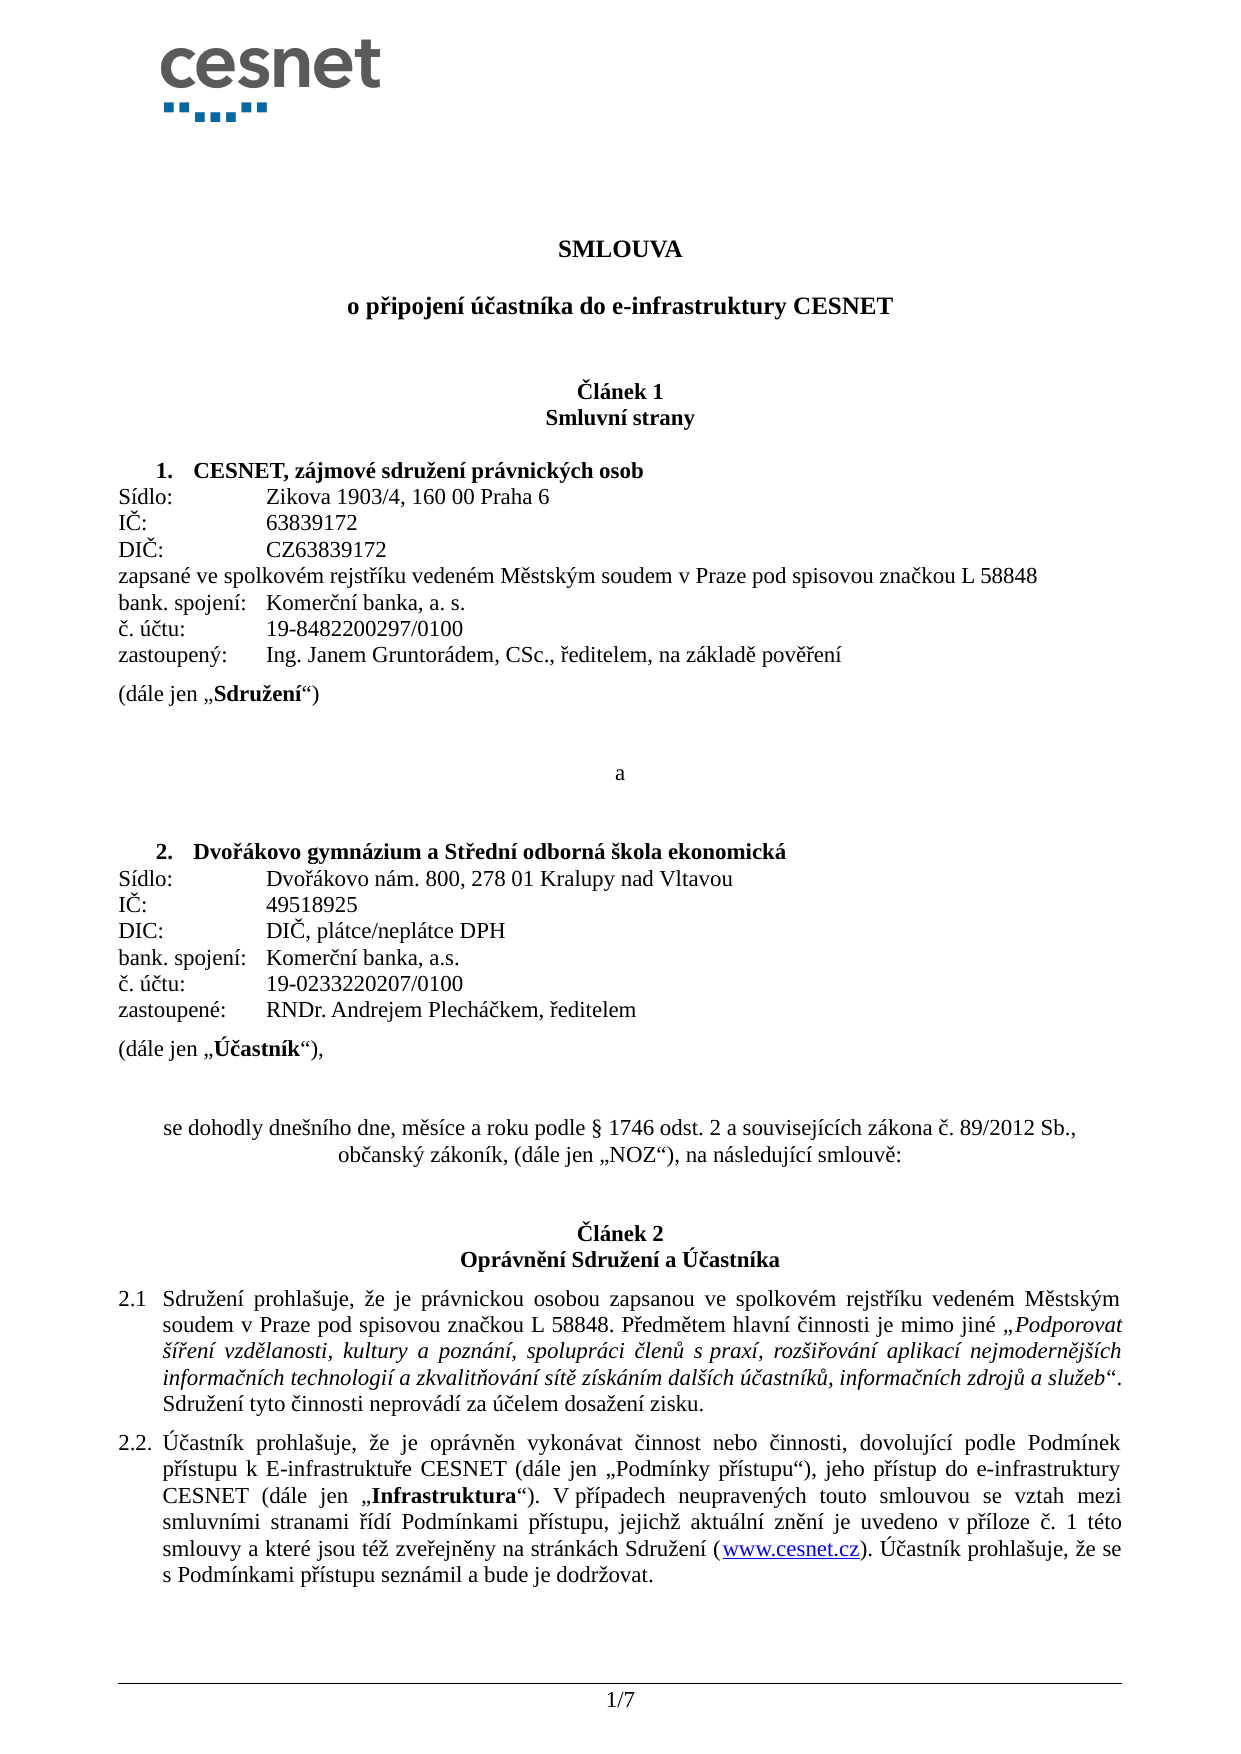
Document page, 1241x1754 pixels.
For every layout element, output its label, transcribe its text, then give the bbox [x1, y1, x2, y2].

text Článek 2 [118, 1220, 1122, 1246]
text (dále jen „Účastník“), [118, 1035, 1122, 1062]
text bank. spojení: Komerční banka, a.s. [118, 944, 1122, 970]
text zapsané ve spolkovém rejstříku vedeném Městským soudem v Praze pod spisovou značkou L 58848 [118, 562, 1122, 588]
text (dále jen „Sdružení“) [118, 680, 1122, 706]
text Smluvní strany [118, 404, 1122, 430]
text zastoupený: Ing. Janem Gruntorádem, CSc., ředitelem, na základě pověření [118, 641, 1122, 668]
text 2.2. Účastník prohlašuje, že je oprávněn vykonávat činnost nebo činnosti, dovolující podle Podmínek přístupu k E-infrastruktuře CESNET (dále jen „Podmínky přístupu“), jeho přístup do e-infrastruktury CESNET (dále jen „Infrastruktura“). V případech neupravených touto smlouvou se vztah mezi smluvními stranami řídí Podmínkami přístupu, jejichž aktuální znění je uvedeno v příloze č. 1 této smlouvy a které jsou též zveřejněny na stránkách Sdružení (www.cesnet.cz). Účastník prohlašuje, že se s Podmínkami přístupu seznámil a bude je dodržovat. [118, 1429, 1122, 1587]
text bank. spojení: Komerční banka, a. s. [118, 588, 1122, 615]
text č. účtu: 19-0233220207/0100 [118, 970, 1122, 996]
text o připojení účastníka do e-infrastruktury CESNET [118, 291, 1122, 320]
text a [118, 759, 1122, 786]
text Článek 1 [118, 378, 1122, 404]
text DIC: DIČ, plátce/neplátce DPH [118, 917, 1122, 944]
picture [124, 0, 420, 162]
text DIČ: CZ63839172 [118, 536, 1122, 562]
text se dohodly dnešního dne, měsíce a roku podle § 1746 odst. 2 a souvisejících zákona č. 89/2012 Sb., občanský zákoník, (dále jen „NOZ“), na následující smlouvě: [118, 1114, 1122, 1167]
list Dvořákovo gymnázium a Střední odborná škola ekonomická [156, 838, 1122, 864]
text SMLOUVA [118, 234, 1122, 263]
text IČ: 49518925 [118, 891, 1122, 917]
text Sídlo: Dvořákovo nám. 800, 278 01 Kralupy nad Vltavou [118, 864, 1122, 891]
text č. účtu: 19-8482200297/0100 [118, 615, 1122, 641]
text IČ: 63839172 [118, 509, 1122, 536]
text Oprávnění Sdružení a Účastníka [118, 1246, 1122, 1272]
list CESNET, zájmové sdružení právnických osob [156, 457, 1122, 483]
text zastoupené: RNDr. Andrejem Plecháčkem, ředitelem [118, 996, 1122, 1023]
text 2.1 Sdružení prohlašuje, že je právnickou osobou zapsanou ve spolkovém rejstříku vedeném Městským soudem v Praze pod spisovou značkou L 58848. Předmětem hlavní činnosti je mimo jiné „Podporovat šíření vzdělanosti, kultury a poznání, spolupráci členů s praxí, rozšiřování aplikací nejmodernějších informačních technologií a zkvalitňování sítě získáním dalších účastníků, informačních zdrojů a služeb“. Sdružení tyto činnosti neprovádí za účelem dosažení zisku. [118, 1285, 1122, 1417]
text Sídlo: Zikova 1903/4, 160 00 Praha 6 [118, 483, 1122, 509]
